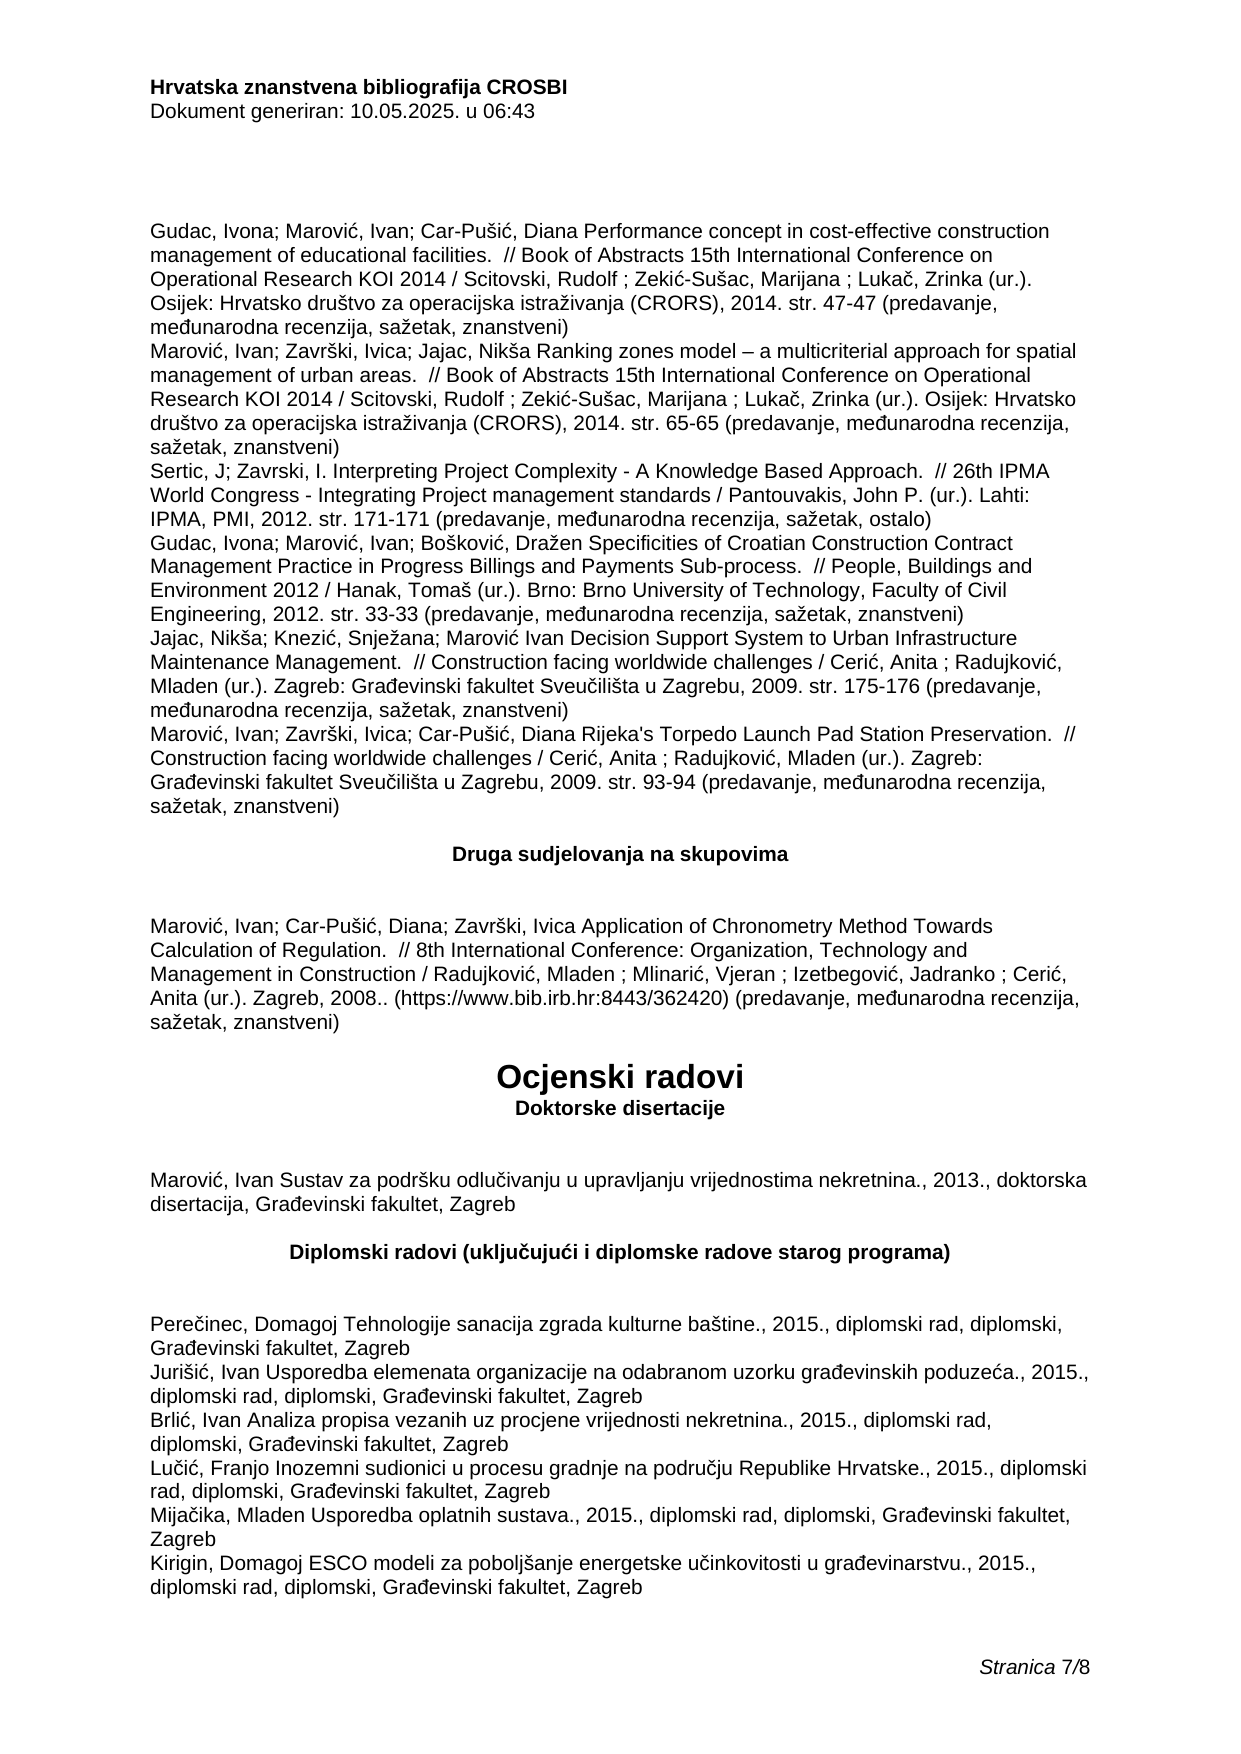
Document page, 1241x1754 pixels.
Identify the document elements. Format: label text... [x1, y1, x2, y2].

text Jurišić, Ivan [150, 1359, 1090, 1407]
text Gudac, Ivona; Marović, Ivan; Bošković, Dražen [150, 530, 1090, 626]
subtitle Diplomski radovi (uključujući i diplomske radove starog programa) [150, 1240, 1090, 1264]
text Marović, Ivan [150, 1168, 1090, 1216]
subtitle Druga sudjelovanja na skupovima [150, 842, 1090, 866]
text Mijačika, Mladen [150, 1503, 1090, 1551]
text Sertic, J; Zavrski, I. [150, 458, 1090, 530]
text Marović, Ivan; Car-Pušić, Diana; Završki, Ivica [150, 914, 1090, 1033]
subtitle Ocjenski radovi [150, 1057, 1090, 1096]
text Jajac, Nikša; Knezić, Snježana; Marović Ivan [150, 626, 1090, 722]
text Lučić, Franjo [150, 1455, 1090, 1503]
text Perečinec, Domagoj [150, 1312, 1090, 1359]
text Gudac, Ivona; Marović, Ivan; Car-Pušić, Diana [150, 219, 1090, 339]
subtitle Doktorske disertacije [150, 1096, 1090, 1120]
text Brlić, Ivan [150, 1407, 1090, 1455]
text Marović, Ivan; Završki, Ivica; Car-Pušić, Diana [150, 722, 1090, 818]
text Marović, Ivan; Završki, Ivica; Jajac, Nikša [150, 339, 1090, 458]
text Kirigin, Domagoj [150, 1551, 1090, 1599]
